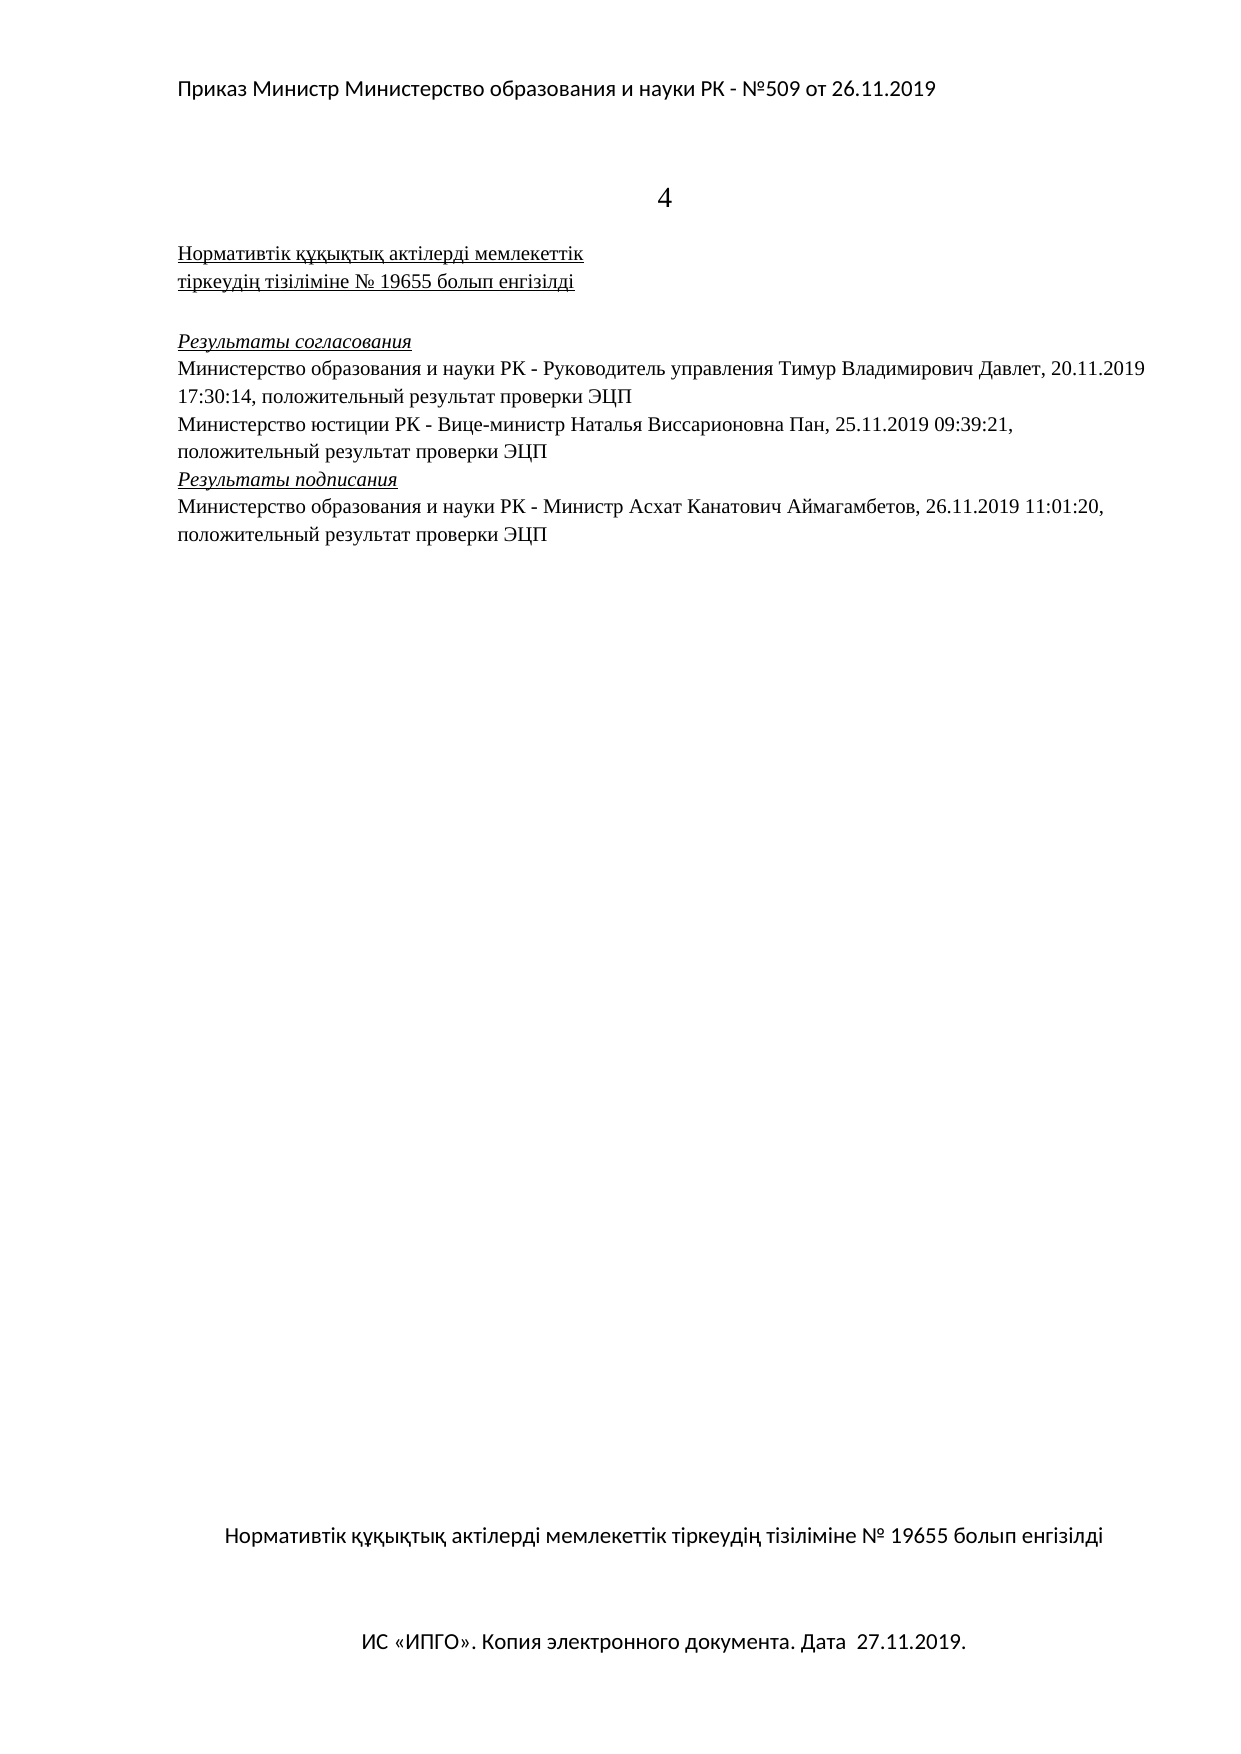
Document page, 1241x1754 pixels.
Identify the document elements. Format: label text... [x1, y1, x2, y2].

text Результаты согласования [177, 329, 1152, 353]
text Министерство юстиции РК - Вице-министр Наталья Виссарионовна Пан, 25.11.2019 09:39:21, положительный результат проверки ЭЦП [177, 412, 1152, 463]
text Результаты подписания [177, 467, 1152, 491]
text Нормативтік құқықтық актілерді мемлекеттік [177, 241, 1152, 265]
text Министерство образования и науки РК - Министр Асхат Канатович Аймагамбетов, 26.11.2019 11:01:20, положительный результат проверки ЭЦП [177, 494, 1152, 546]
text Министерство образования и науки РК - Руководитель управления Тимур Владимирович Давлет, 20.11.2019 17:30:14, положительный результат проверки ЭЦП [177, 356, 1152, 408]
text тіркеудің тізіліміне № 19655 болып енгізілді [177, 269, 1152, 293]
